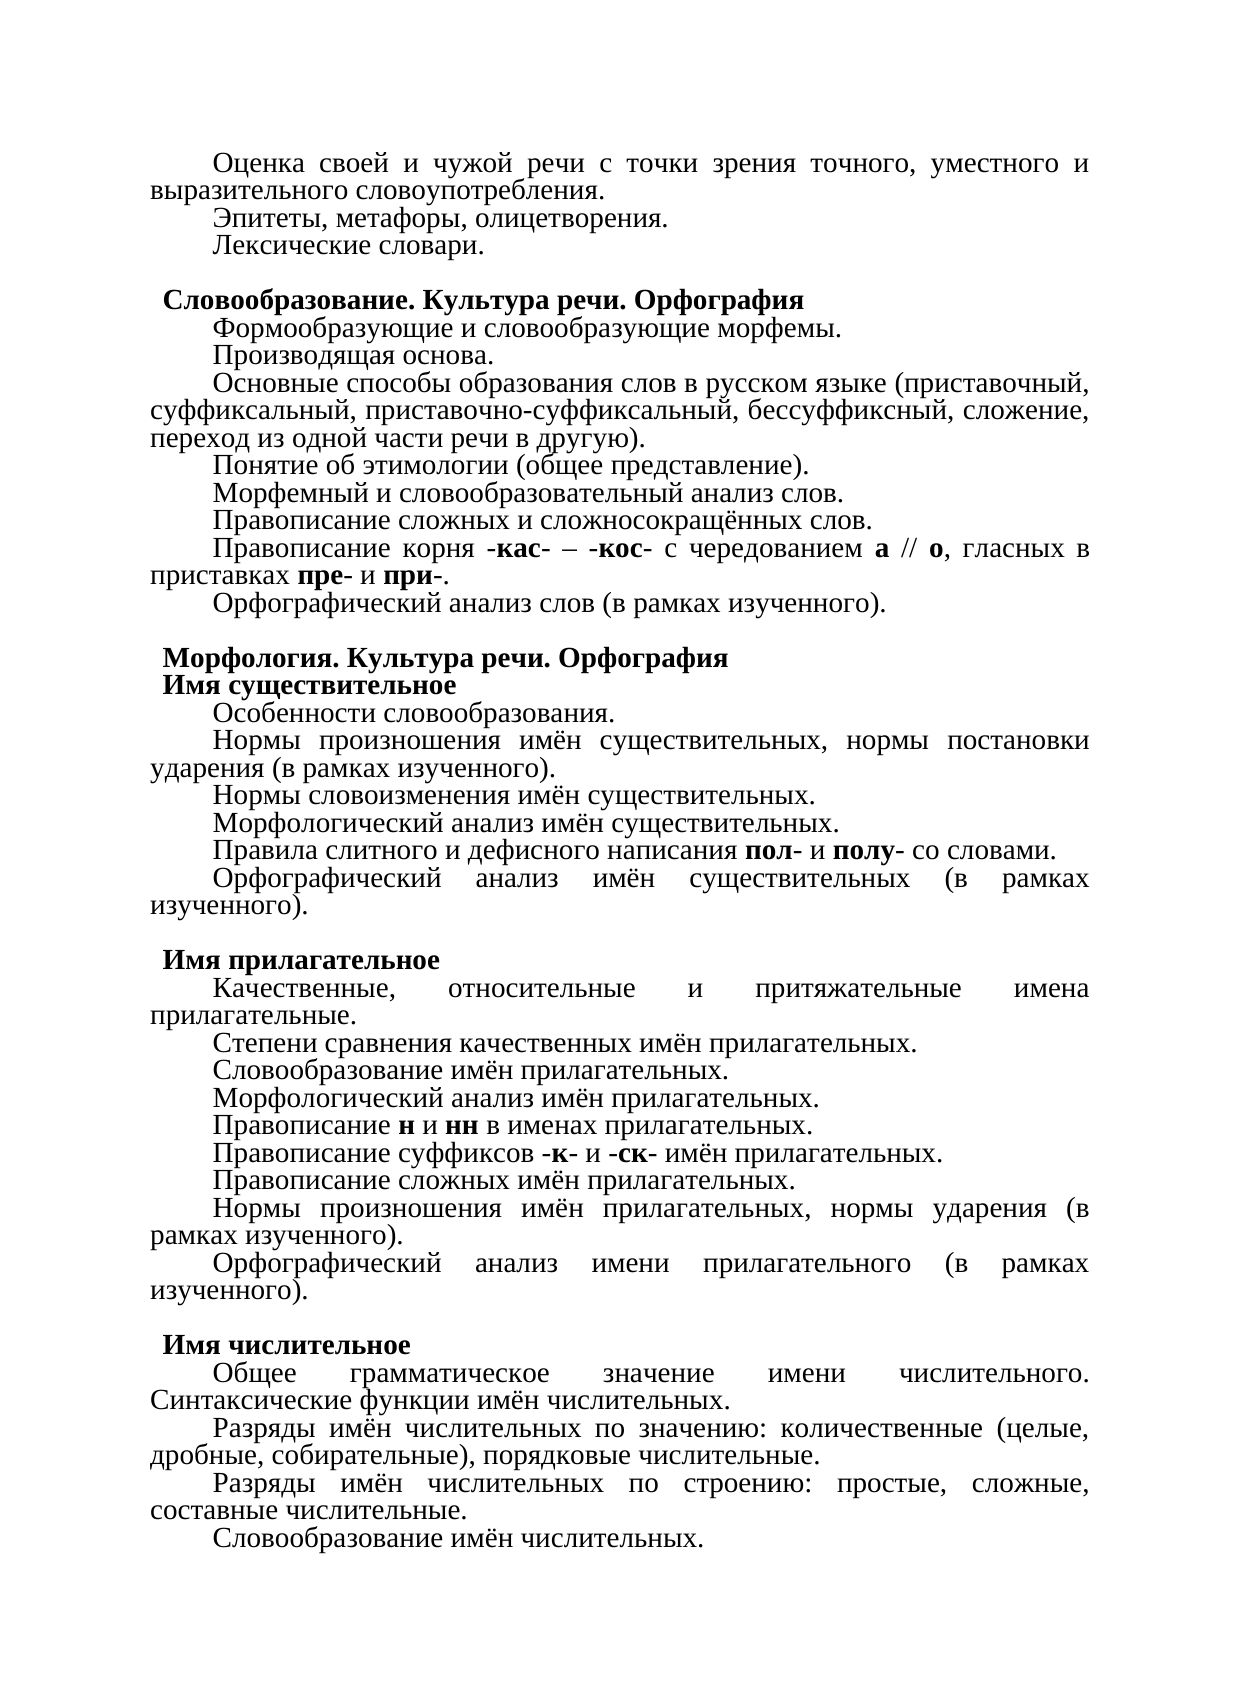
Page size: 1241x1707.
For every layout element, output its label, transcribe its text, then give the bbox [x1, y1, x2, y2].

text Орфографический анализ имени прилагательного (в рамках изученного). [150, 1250, 1090, 1305]
text Правописание сложных имён прилагательных. [150, 1167, 1090, 1195]
text Правописание сложных и сложносокращённых слов. [150, 507, 1090, 535]
text Орфографический анализ имён существительных (в рамках изученного). [150, 865, 1090, 920]
text Оценка своей и чужой речи с точки зрения точного, уместного и выразительного словоупотребления. [150, 150, 1090, 205]
text Нормы произношения имён существительных, нормы постановки ударения (в рамках изученного). [150, 727, 1090, 782]
text Орфографический анализ слов (в рамках изученного). [150, 590, 1090, 617]
text Производящая основа. [150, 342, 1090, 370]
text Имя числительное [162, 1332, 1090, 1360]
text Формообразующие и словообразующие морфемы. [150, 315, 1090, 342]
text Правописание суффиксов -к- и -ск- имён прилагательных. [150, 1140, 1090, 1167]
text Разряды имён числительных по строению: простые, сложные, составные числительные. [150, 1470, 1090, 1525]
text Имя прилагательное [162, 947, 1090, 975]
text Правила слитного и дефисного написания пол- и полу- со словами. [150, 837, 1090, 865]
text Особенности словообразования. [150, 700, 1090, 727]
text Словообразование имён числительных. [150, 1525, 1090, 1552]
text Нормы словоизменения имён существительных. [150, 782, 1090, 810]
text Основные способы образования слов в русском языке (приставочный, суффиксальный, приставочно-суффиксальный, бессуффиксный, сложение, переход из одной части речи в другую). [150, 370, 1090, 452]
text Правописание корня -кас- – -кос- с чередованием а // о, гласных в приставках пре- и при-. [150, 535, 1090, 590]
text Эпитеты, метафоры, олицетворения. [150, 205, 1090, 232]
text Разряды имён числительных по значению: количественные (целые, дробные, собирательные), порядковые числительные. [150, 1415, 1090, 1470]
text Общее грамматическое значение имени числительного. Синтаксические функции имён числительных. [150, 1360, 1090, 1415]
text Морфологический анализ имён существительных. [150, 810, 1090, 837]
text Морфологический анализ имён прилагательных. [150, 1085, 1090, 1112]
text Нормы произношения имён прилагательных, нормы ударения (в рамках изученного). [150, 1195, 1090, 1250]
text Имя существительное [162, 672, 1090, 700]
text Правописание н и нн в именах прилагательных. [150, 1112, 1090, 1140]
text Качественные, относительные и притяжательные имена прилагательные. [150, 975, 1090, 1030]
text Морфемный и словообразовательный анализ слов. [150, 480, 1090, 507]
text Морфология. Культура речи. Орфография [162, 645, 1090, 672]
text Понятие об этимологии (общее представление). [150, 452, 1090, 480]
text Лексические словари. [150, 232, 1090, 260]
text Словообразование имён прилагательных. [150, 1057, 1090, 1085]
text Словообразование. Культура речи. Орфография [162, 287, 1090, 315]
text Степени сравнения качественных имён прилагательных. [150, 1030, 1090, 1057]
